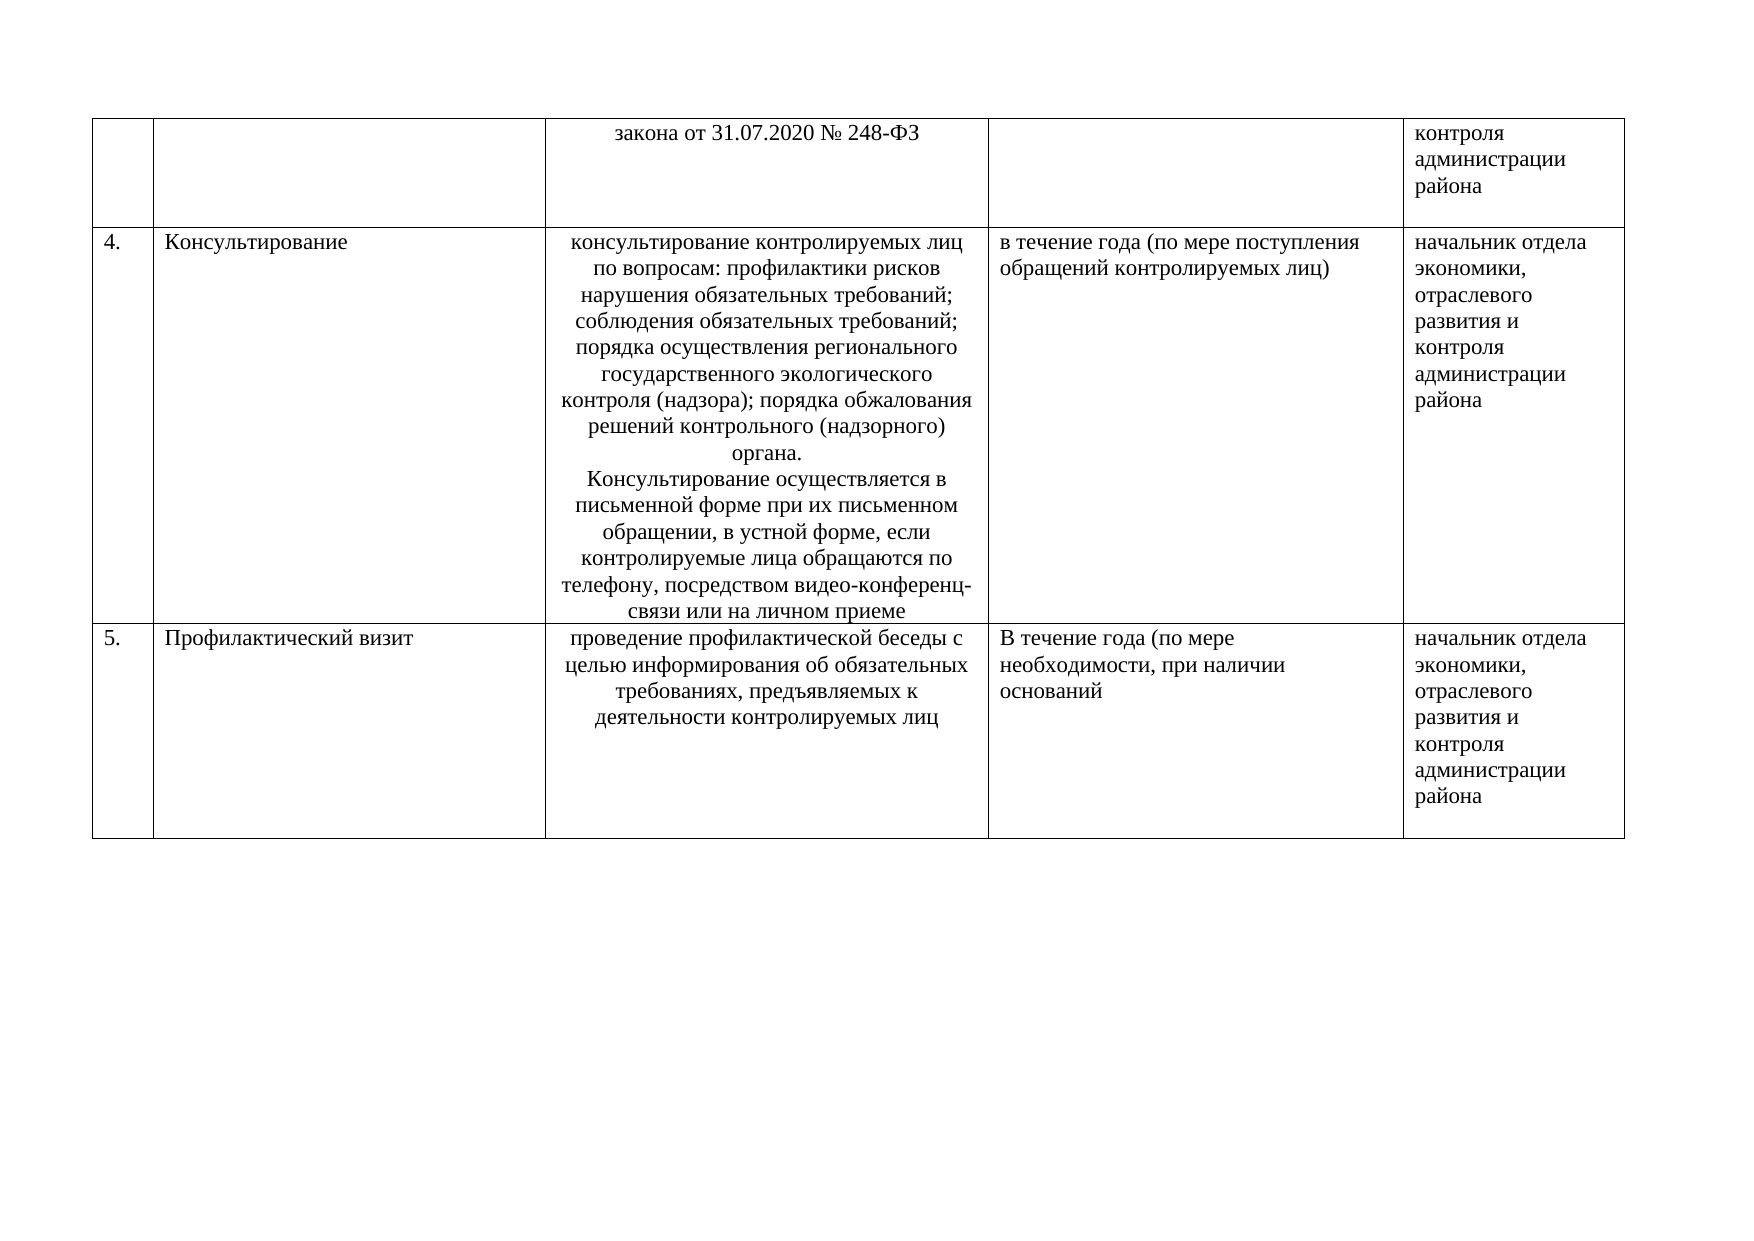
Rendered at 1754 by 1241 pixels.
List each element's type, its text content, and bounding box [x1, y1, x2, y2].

table_cell Профилактический визит [154, 624, 545, 838]
table_cell 3. [93, 119, 153, 227]
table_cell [1404, 119, 1624, 227]
table_cell Консультирование [154, 228, 545, 623]
table_cell 5. [93, 624, 153, 838]
table_cell начальник отдела экономики, отраслевого развития и контроля администрации района [1404, 228, 1624, 623]
table_cell консультирование контролируемых лиц по вопросам: профилактики рисков нарушения обязательных требований; соблюдения обязательных требований; порядка осуществления регионального государственного экологического контроля (надзора); порядка обжалования решений контрольного (надзорного) органа. Консультирование осуществляется в письменной форме при их письменном обращении, в устной форме, если контролируемые лица обращаются по телефону, посредством видео-конференц-связи или на личном приеме [546, 228, 988, 623]
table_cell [989, 119, 1403, 227]
table_cell начальник отдела экономики, отраслевого развития и контроля администрации района [1404, 624, 1624, 838]
table_cell В течение года (по мере необходимости, при наличии оснований [989, 624, 1403, 838]
table_cell проведение профилактической беседы с целью информирования об обязательных требованиях, предъявляемых к деятельности контролируемых лиц [546, 624, 988, 838]
table_cell в течение года (по мере поступления обращений контролируемых лиц) [989, 228, 1403, 623]
table_cell 4. [93, 228, 153, 623]
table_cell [154, 119, 545, 227]
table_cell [546, 119, 988, 227]
